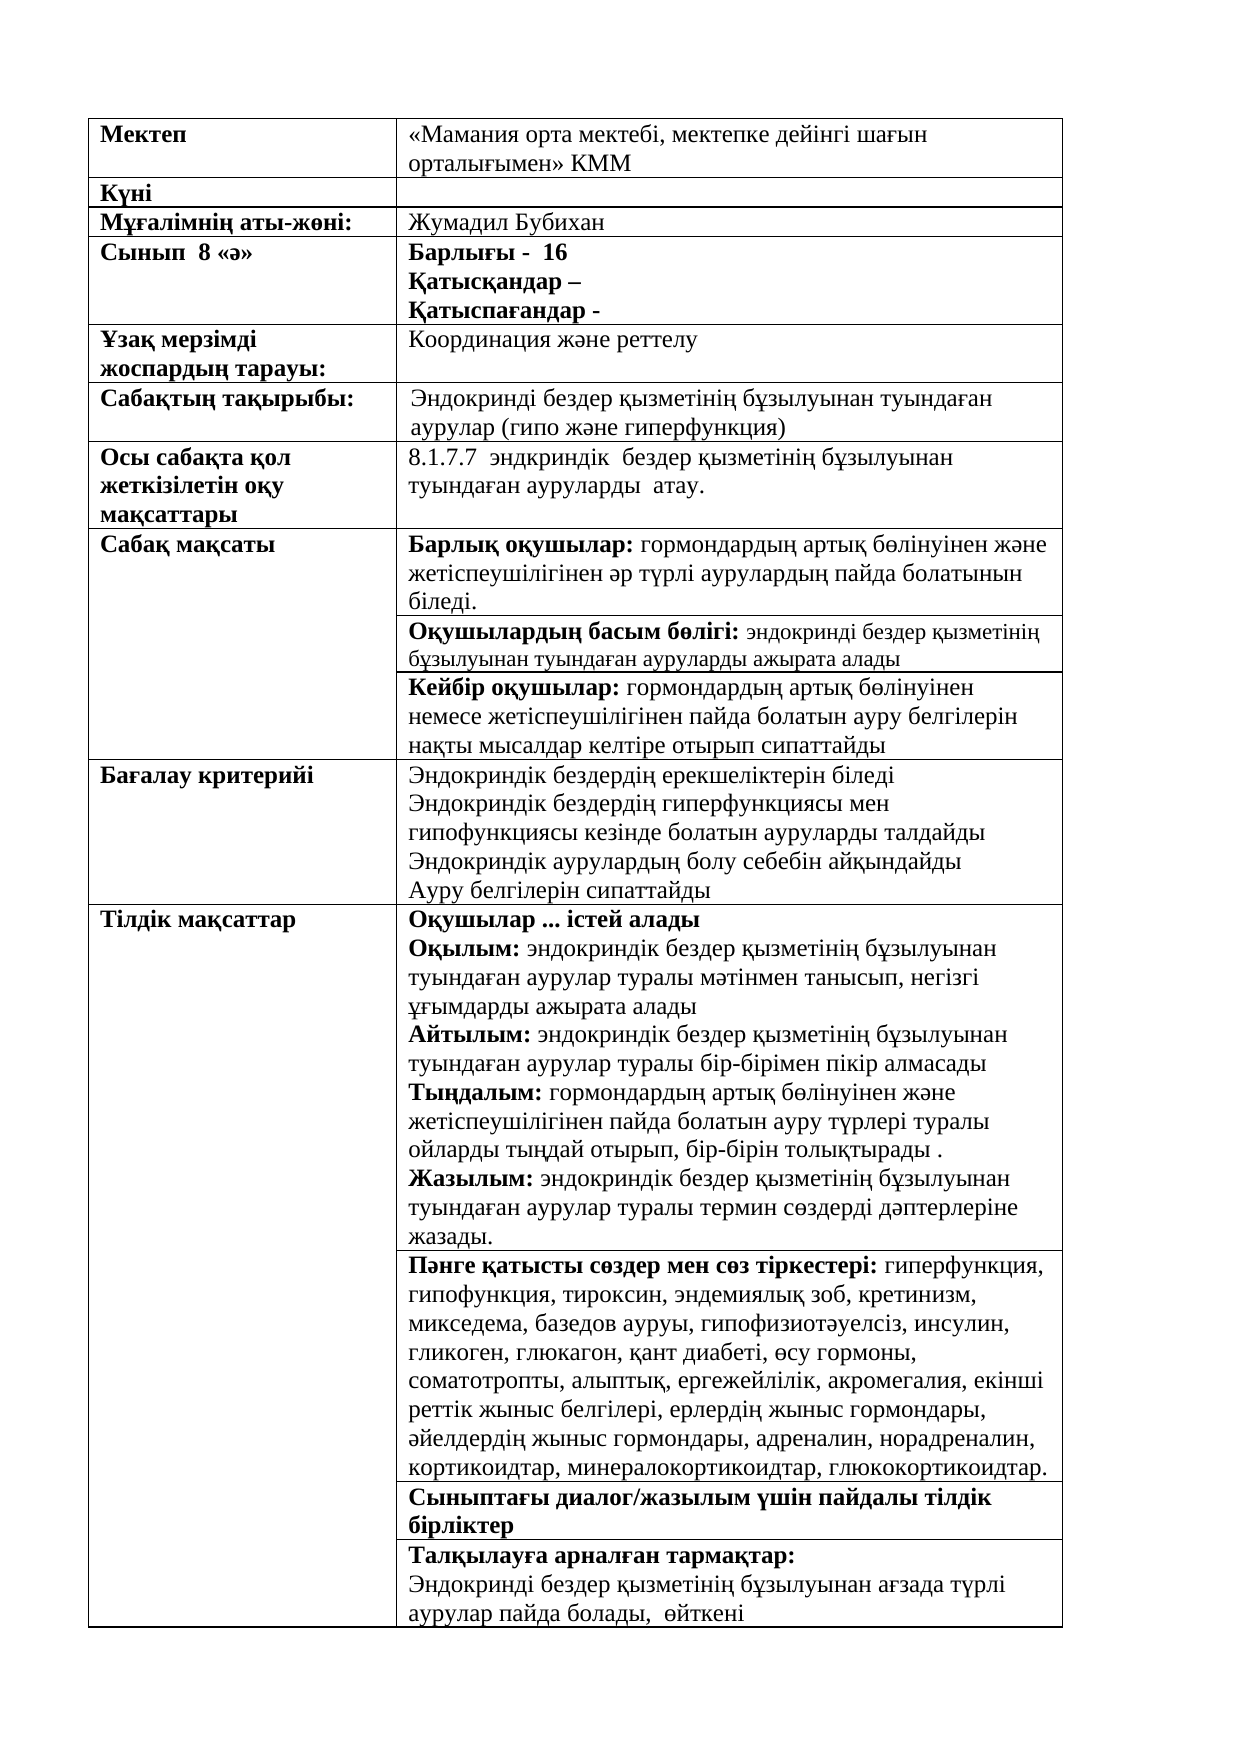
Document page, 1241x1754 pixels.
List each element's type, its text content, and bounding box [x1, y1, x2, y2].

table_cell 8.1.7.7 эндкриндік бездер қызметінің бұзылуынан туындаған ауруларды атау. [397, 442, 1062, 528]
table_cell Мұғалімнің аты-жөні: [89, 208, 396, 236]
table_cell Кейбір оқушылар: гормондардың артық бөлінуінен немесе жетіспеушілігінен пайда болатын ауру белгілерін нақты мысалдар келтіре отырып сипаттайды [397, 673, 1062, 759]
table_cell Эндокриндік бездердің ерекшеліктерін біледі Эндокриндік бездердің гиперфункциясы мен гипофункциясы кезінде болатын ауруларды талдайды Эндокриндік аурулардың болу себебін айқындайды Ауру белгілерін сипаттайды [397, 760, 1062, 903]
table_cell Сыныптағы диалог/жазылым үшін пайдалы тілдік бірліктер [397, 1482, 1062, 1539]
table_cell Ұзақ мерзімді жоспардың тарауы: [89, 325, 396, 382]
table_cell Сабақ мақсаты [89, 529, 396, 759]
table_cell Барлық оқушылар: гормондардың артық бөлінуінен және жетіспеушілігінен әр түрлі аурулардың пайда болатынын біледі. [397, 529, 1062, 615]
table_cell Талқылауға арналған тармақтар: Эндокринді бездер қызметінің бұзылуынан ағзада түрлі аурулар пайда болады, өйткені [397, 1540, 1062, 1626]
table_header «Мамания орта мектебі, мектепке дейінгі шағын орталығымен» КММ [397, 119, 1062, 177]
table_cell Пәнге қатысты сөздер мен сөз тіркестері: гиперфункция, гипофункция, тироксин, эндемиялық зоб, кретинизм, микседема, базедов ауруы, гипофизиотәуелсіз, инсулин, гликоген, глюкагон, қант диабеті, өсу гормоны, соматотропты, алыптық, ергежейлілік, акромегалия, екінші реттік жыныс белгілері, ерлердің жыныс гормондары, әйелдердің жыныс гормондары, адреналин, норадреналин, кортикоидтар, минералокортикоидтар, глюкокортикоидтар. [397, 1251, 1062, 1481]
table_cell Эндокринді бездер қызметінің бұзылуынан туындаған аурулар (гипо және гиперфункция) [397, 383, 1062, 441]
table_cell Бағалау критерийі [89, 760, 396, 903]
table_cell [397, 178, 1062, 206]
table_cell Күні [89, 178, 396, 206]
table_cell Оқушылар ... істей алады Оқылым: эндокриндік бездер қызметінің бұзылуынан туындаған аурулар туралы мәтінмен танысып, негізгі ұғымдарды ажырата алады Айтылым: эндокриндік бездер қызметінің бұзылуынан туындаған аурулар туралы бір-бірімен пікір алмасады Тыңдалым: гормондардың артық бөлінуінен және жетіспеушілігінен пайда болатын ауру түрлері туралы ойларды тыңдай отырып, бір-бірін толықтырады . Жазылым: эндокриндік бездер қызметінің бұзылуынан туындаған аурулар туралы термин сөздерді дәптерлеріне жазады. [397, 905, 1062, 1249]
table_cell Координация және реттелу [397, 325, 1062, 382]
table_cell Осы сабақта қол жеткізілетін оқу мақсаттары [89, 442, 396, 528]
table_cell Жумадил Бубихан [397, 208, 1062, 236]
table_header Мектеп [89, 119, 396, 177]
table_cell Барлығы - 16 Қатысқандар – Қатыспағандар - [397, 237, 1062, 323]
table_cell Сабақтың тақырыбы: [89, 383, 396, 441]
table_cell Оқушылардың басым бөлігі: эндокринді бездер қызметінің бұзылуынан туындаған ауруларды ажырата алады [397, 616, 1062, 671]
table_cell Тілдік мақсаттар [89, 905, 396, 1626]
table_cell Сынып 8 «ә» [89, 237, 396, 323]
